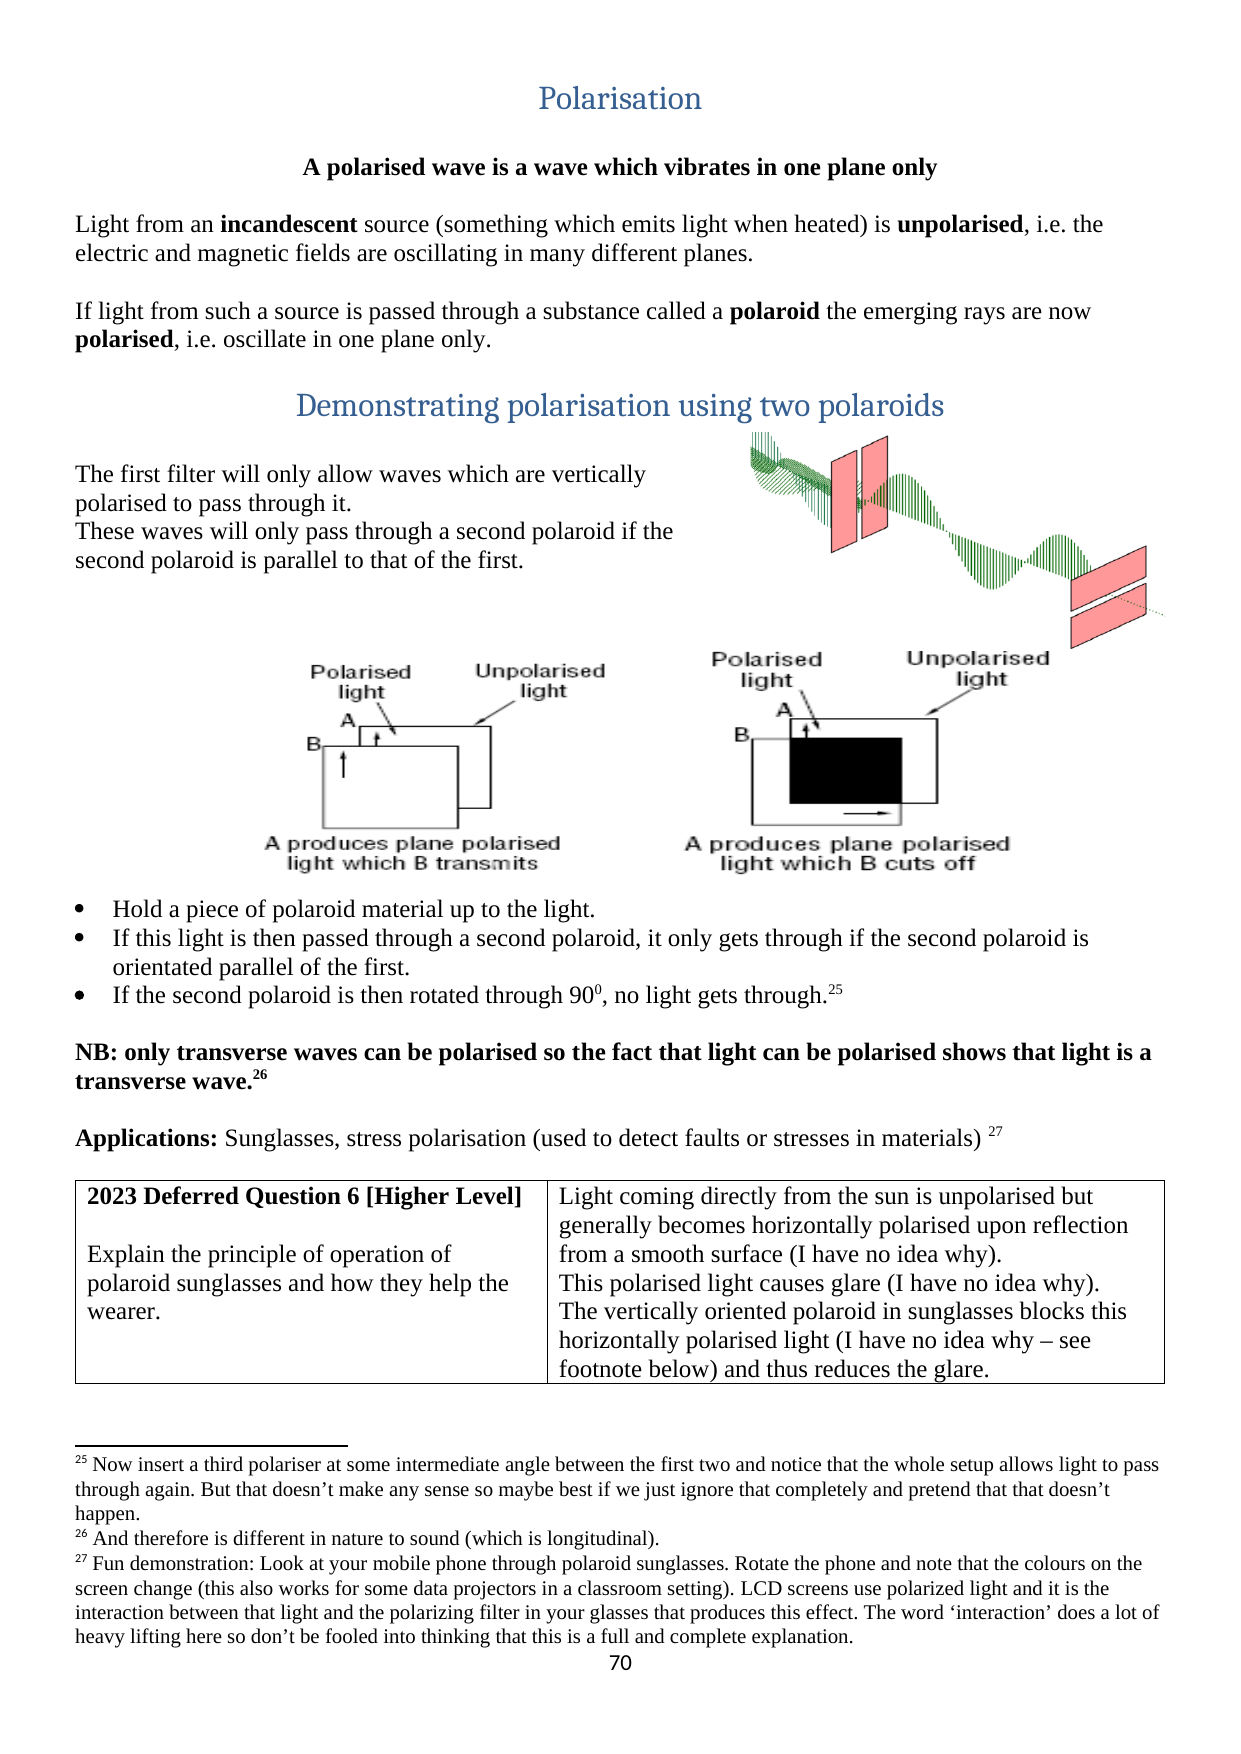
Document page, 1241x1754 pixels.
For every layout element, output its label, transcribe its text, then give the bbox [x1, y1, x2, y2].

subtitle Polarisation [75, 79, 1165, 117]
table_header Light coming directly from the sun is unpolarised but generally becomes horizontally polarised upon reflection from a smooth surface (I have no idea why). This polarised light causes glare (I have no idea why). The vertically oriented polaroid in sunglasses blocks this horizontally polarised light (I have no idea why – see footnote below) and thus reduces the glare. [548, 1181, 1164, 1383]
picture [750, 432, 1166, 651]
subtitle Demonstrating polarisation using two polaroids [75, 386, 1165, 424]
text Light from an incandescent source (something which emits light when heated) is unpolarised, i.e. the electric and magnetic fields are oscillating in many different planes. [75, 209, 1165, 267]
text A polarised wave is a wave which vibrates in one plane only [75, 152, 1165, 181]
text NB: only transverse waves can be polarised so the fact that light can be polarised shows that light is a transverse wave. [75, 1037, 1165, 1123]
list If this light is then passed through a second polaroid, it only gets through if the second polaroid is orientated parallel of the first. [75, 923, 1165, 981]
list If the second polaroid is then rotated through 900, no light gets through. [75, 981, 1165, 1037]
text If light from such a source is passed through a substance called a polaroid the emerging rays are now polarised, i.e. oscillate in one plane only. [75, 296, 1165, 353]
text The first filter will only allow waves which are vertically polarised to pass through it. [75, 459, 750, 516]
text Applications: Sunglasses, stress polarisation (used to detect faults or stresses in materials) [75, 1123, 1165, 1152]
list Hold a piece of polaroid material up to the light. [75, 894, 1165, 923]
table_header 2023 Deferred Question 6 [Higher Level] Explain the principle of operation of polaroid sunglasses and how they help the wearer. [76, 1181, 547, 1383]
text These waves will only pass through a second polaroid if the second polaroid is parallel to that of the first. [75, 516, 750, 574]
